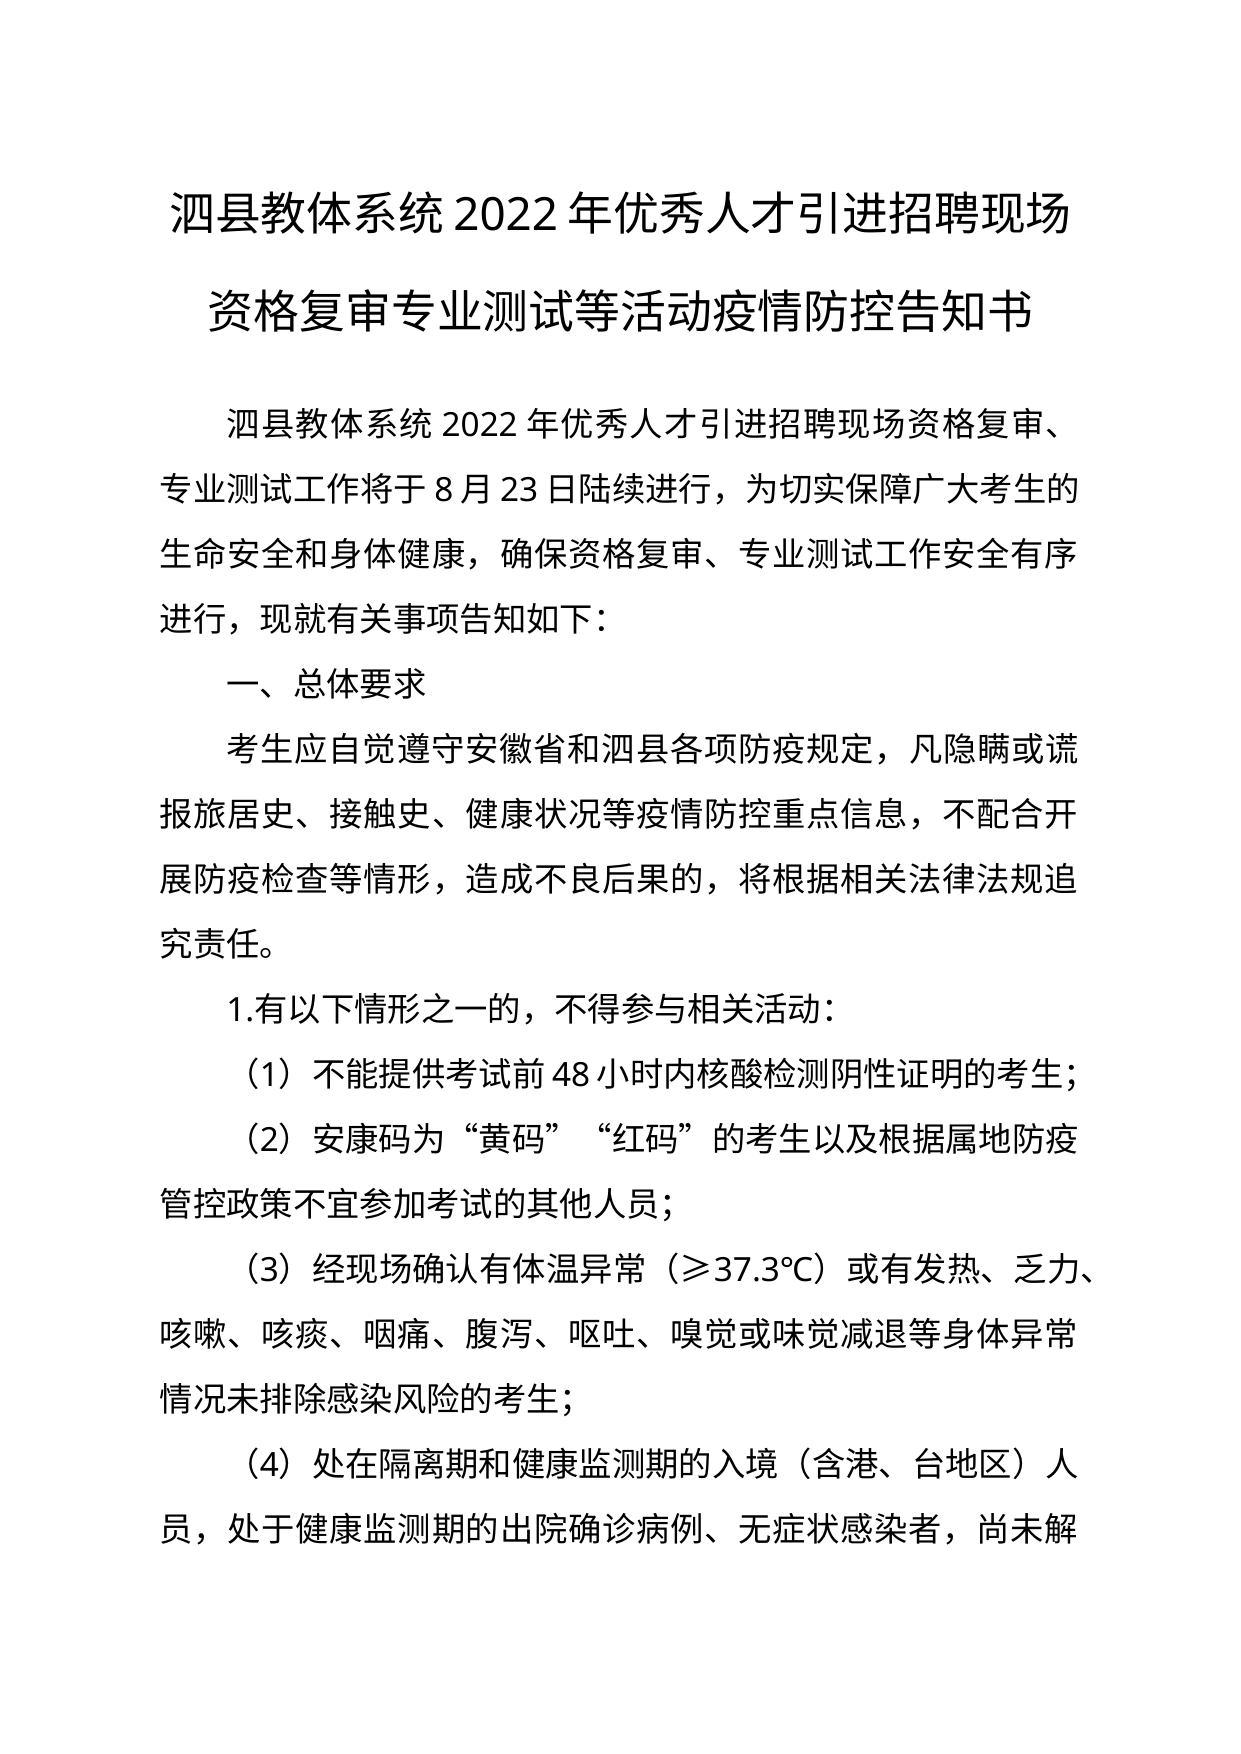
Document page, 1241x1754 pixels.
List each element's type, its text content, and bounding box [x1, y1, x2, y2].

text 1.有以下情形之一的，不得参与相关活动： [159, 974, 1081, 1039]
text （1）不能提供考试前48小时内核酸检测阴性证明的考生； [159, 1039, 1081, 1104]
text 一、总体要求 [159, 649, 1081, 714]
text （2）安康码为“黄码”“红码”的考生以及根据属地防疫管控政策不宜参加考试的其他人员； [159, 1104, 1081, 1234]
text 泗县教体系统2022年优秀人才引进招聘现场资格复审专业测试等活动疫情防控告知书 [159, 162, 1081, 357]
text 考生应自觉遵守安徽省和泗县各项防疫规定，凡隐瞒或谎报旅居史、接触史、健康状况等疫情防控重点信息，不配合开展防疫检查等情形，造成不良后果的，将根据相关法律法规追究责任。 [159, 714, 1081, 974]
text （3）经现场确认有体温异常（≥37.3℃）或有发热、乏力、咳嗽、咳痰、咽痛、腹泻、呕吐、嗅觉或味觉减退等身体异常情况未排除感染风险的考生； [159, 1234, 1081, 1429]
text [159, 1429, 1081, 1559]
text 泗县教体系统2022年优秀人才引进招聘现场资格复审、专业测试工作将于8月23日陆续进行，为切实保障广大考生的生命安全和身体健康，确保资格复审、专业测试工作安全有序进行，现就有关事项告知如下： [159, 389, 1081, 649]
